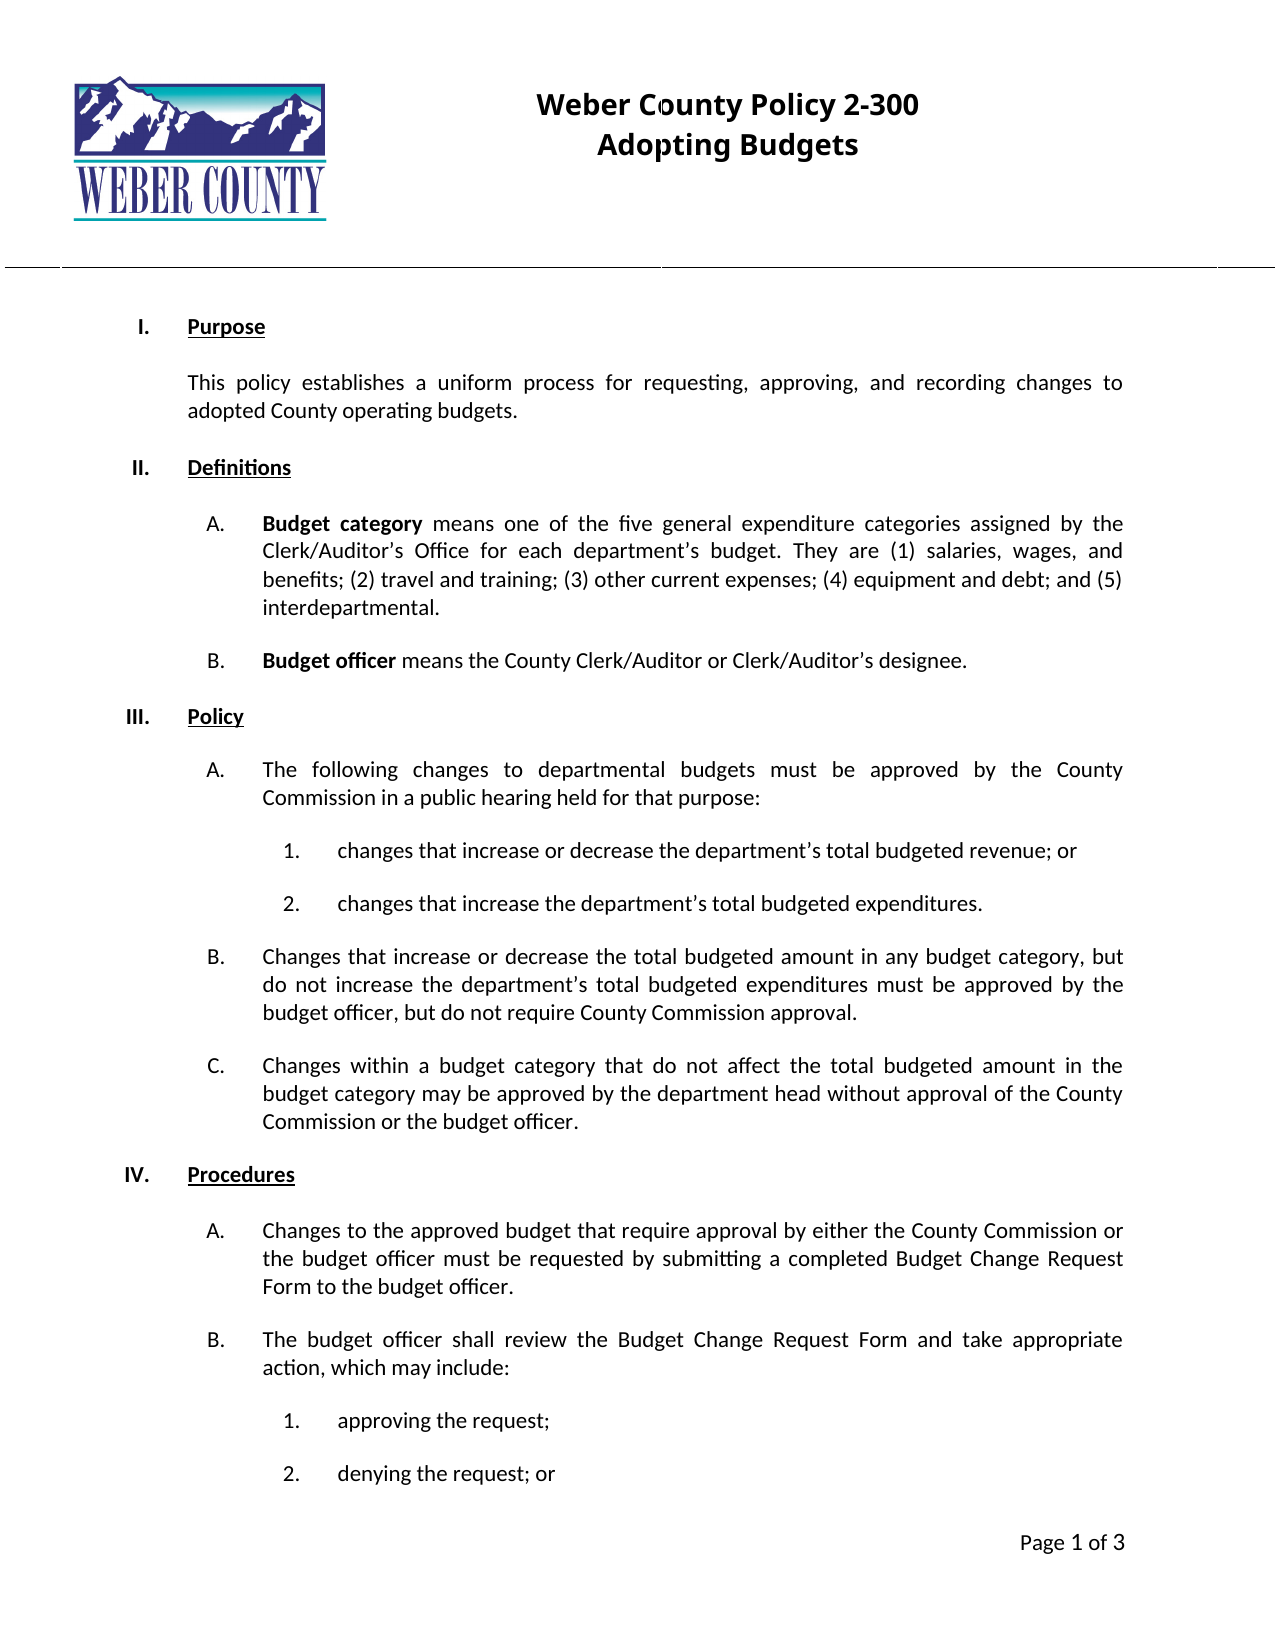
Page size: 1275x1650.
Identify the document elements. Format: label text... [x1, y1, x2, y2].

list Changes that increase or decrease the total budgeted amount in any budget category, but do not increase the department’s total budgeted expenditures must be approved by the budget officer, but do not require County Commission approval. [225, 942, 1125, 1026]
list changes that increase the department’s total budgeted expenditures. [300, 889, 1125, 917]
list Changes within a budget category that do not affect the total budgeted amount in the budget category may be approved by the department head without approval of the County Commission or the budget officer. [225, 1051, 1125, 1135]
list denying the request; or [300, 1459, 1125, 1487]
list Budget officer means the County Clerk/Auditor or Clerk/Auditor’s designee. [225, 646, 1125, 674]
list approving the request; [300, 1406, 1125, 1434]
text This policy establishes a uniform process for requesting, approving, and recording changes to adopted County operating budgets. [187, 368, 1125, 424]
list Definitions [150, 453, 1125, 481]
list Budget category means one of the five general expenditure categories assigned by the Clerk/Auditor’s Office for each department’s budget. They are (1) salaries, wages, and benefits; (2) travel and training; (3) other current expenses; (4) equipment and debt; and (5) interdepartmental. [225, 509, 1125, 621]
list Policy [150, 702, 1125, 730]
list The following changes to departmental budgets must be approved by the County Commission in a public hearing held for that purpose: [225, 755, 1125, 811]
picture [73, 76, 327, 221]
list The budget officer shall review the Budget Change Request Form and take appropriate action, which may include: [225, 1325, 1125, 1381]
list changes that increase or decrease the department’s total budgeted revenue; or [300, 836, 1125, 864]
list Purpose [150, 312, 1125, 341]
list Changes to the approved budget that require approval by either the County Commission or the budget officer must be requested by submitting a completed Budget Change Request Form to the budget officer. [225, 1216, 1125, 1300]
list Procedures [150, 1160, 1125, 1188]
